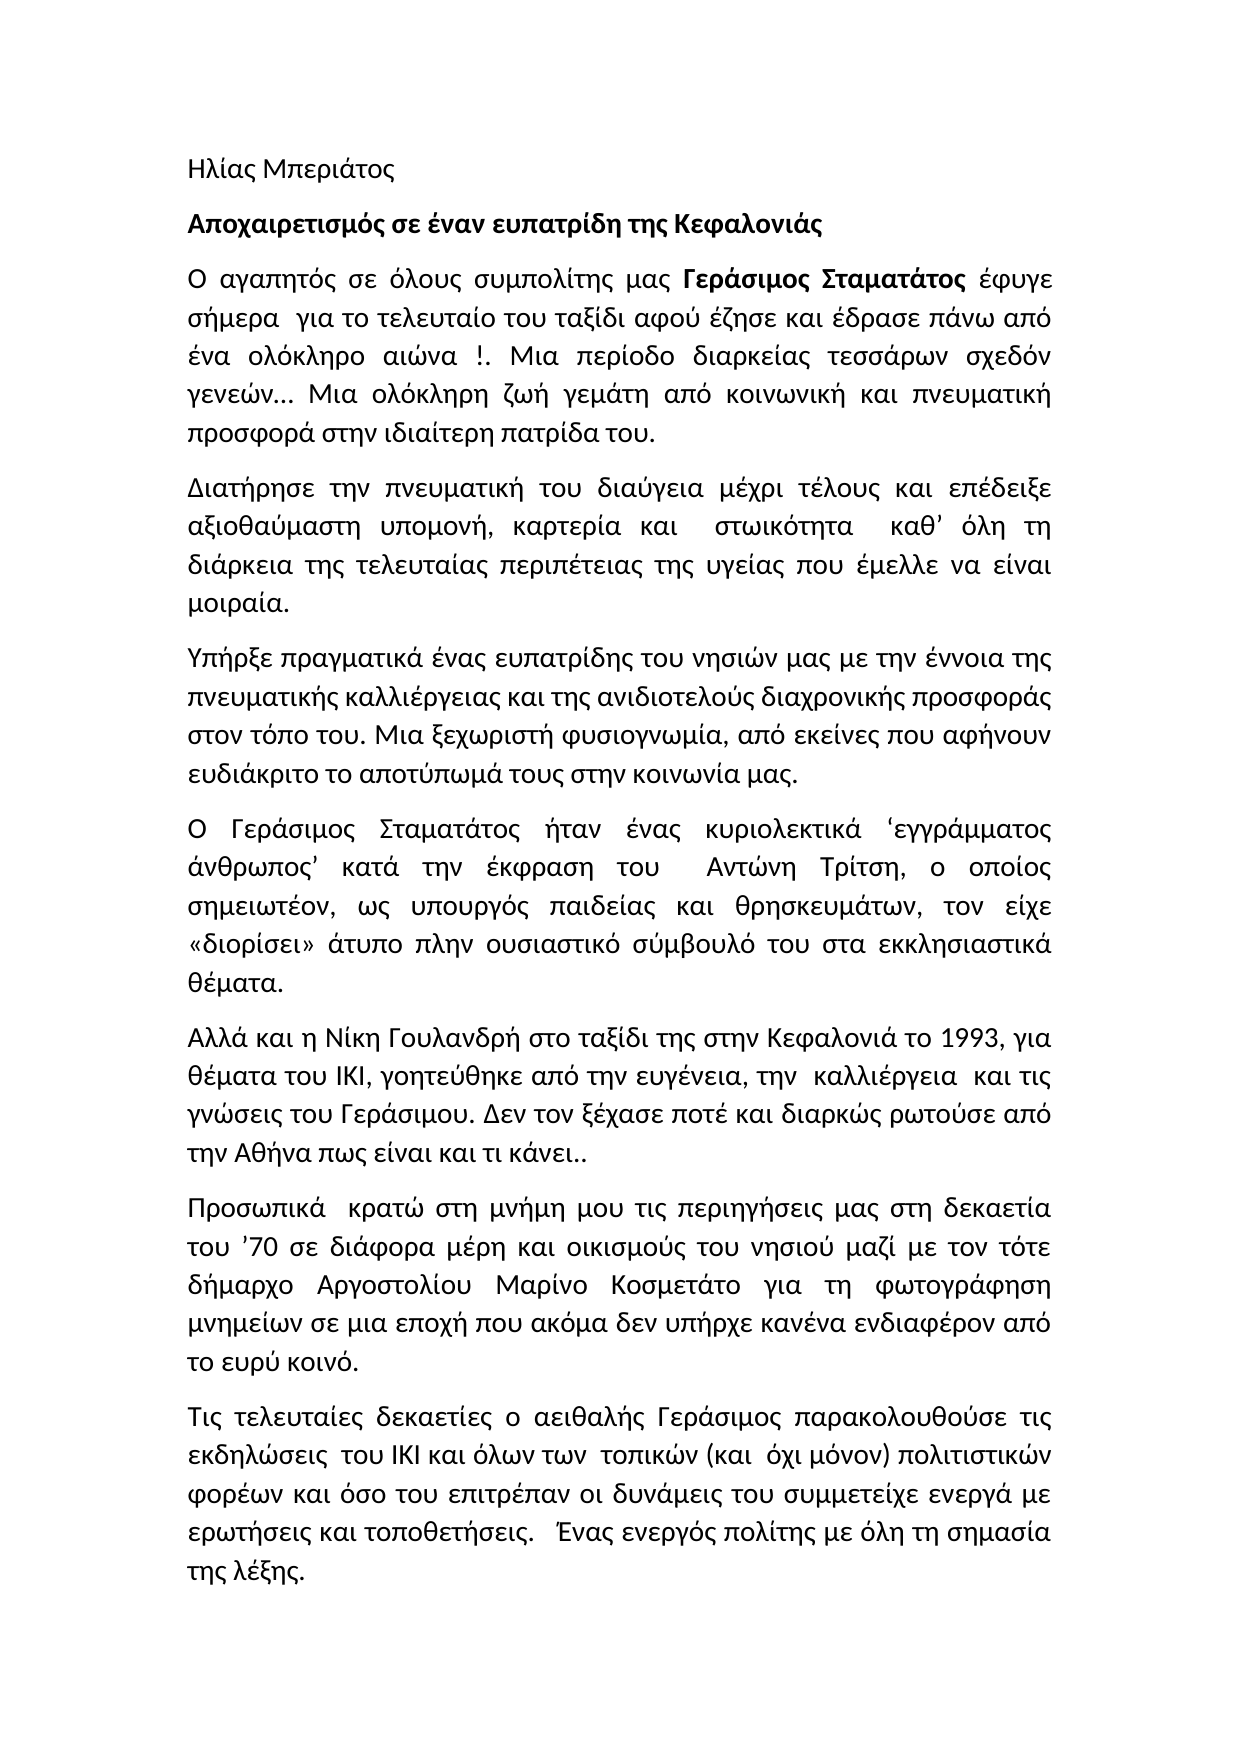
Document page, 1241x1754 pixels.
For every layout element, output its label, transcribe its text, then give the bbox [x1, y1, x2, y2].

text Ο αγαπητός σε όλους συμπολίτης μας Γεράσιμος Σταματάτος έφυγε σήμερα για το τελευταίο του ταξίδι αφού έζησε και έδρασε πάνω από ένα ολόκληρο αιώνα !. Μια περίοδο διαρκείας τεσσάρων σχεδόν γενεών… Μια ολόκληρη ζωή γεμάτη από κοινωνική και πνευματική προσφορά στην ιδιαίτερη πατρίδα του. [187, 260, 1053, 449]
text Διατήρησε την πνευματική του διαύγεια μέχρι τέλους και επέδειξε αξιοθαύμαστη υπομονή, καρτερία και στωικότητα καθ’ όλη τη διάρκεια της τελευταίας περιπέτειας της υγείας που έμελλε να είναι μοιραία. [187, 469, 1053, 620]
text Τις τελευταίες δεκαετίες ο αειθαλής Γεράσιμος παρακολουθούσε τις εκδηλώσεις του ΙΚΙ και όλων των τοπικών (και όχι μόνον) πολιτιστικών φορέων και όσο του επιτρέπαν οι δυνάμεις του συμμετείχε ενεργά με ερωτήσεις και τοποθετήσεις. Ένας ενεργός πολίτης με όλη τη σημασία της λέξης. [187, 1398, 1053, 1587]
text Αλλά και η Νίκη Γουλανδρή στο ταξίδι της στην Κεφαλονιά το 1993, για θέματα του ΙΚΙ, γοητεύθηκε από την ευγένεια, την καλλιέργεια και τις γνώσεις του Γεράσιμου. Δεν τον ξέχασε ποτέ και διαρκώς ρωτούσε από την Αθήνα πως είναι και τι κάνει.. [187, 1019, 1053, 1170]
text Υπήρξε πραγματικά ένας ευπατρίδης του νησιών μας με την έννοια της πνευματικής καλλιέργειας και της ανιδιοτελούς διαχρονικής προσφοράς στον τόπο του. Μια ξεχωριστή φυσιογνωμία, από εκείνες που αφήνουν ευδιάκριτο το αποτύπωμά τους στην κοινωνία μας. [187, 639, 1053, 790]
text Ο Γεράσιμος Σταματάτος ήταν ένας κυριολεκτικά ‘εγγράμματος άνθρωπος’ κατά την έκφραση του Αντώνη Τρίτση, ο οποίος σημειωτέον, ως υπουργός παιδείας και θρησκευμάτων, τον είχε «διορίσει» άτυπο πλην ουσιαστικό σύμβουλό του στα εκκλησιαστικά θέματα. [187, 810, 1053, 999]
text Αποχαιρετισμός σε έναν ευπατρίδη της Κεφαλονιάς [187, 205, 1053, 241]
text Προσωπικά κρατώ στη μνήμη μου τις περιηγήσεις μας στη δεκαετία του ’70 σε διάφορα μέρη και οικισμούς του νησιού μαζί με τον τότε δήμαρχο Αργοστολίου Μαρίνο Κοσμετάτο για τη φωτογράφηση μνημείων σε μια εποχή που ακόμα δεν υπήρχε κανένα ενδιαφέρον από το ευρύ κοινό. [187, 1189, 1053, 1378]
text Ηλίας Μπεριάτος [187, 150, 1053, 186]
